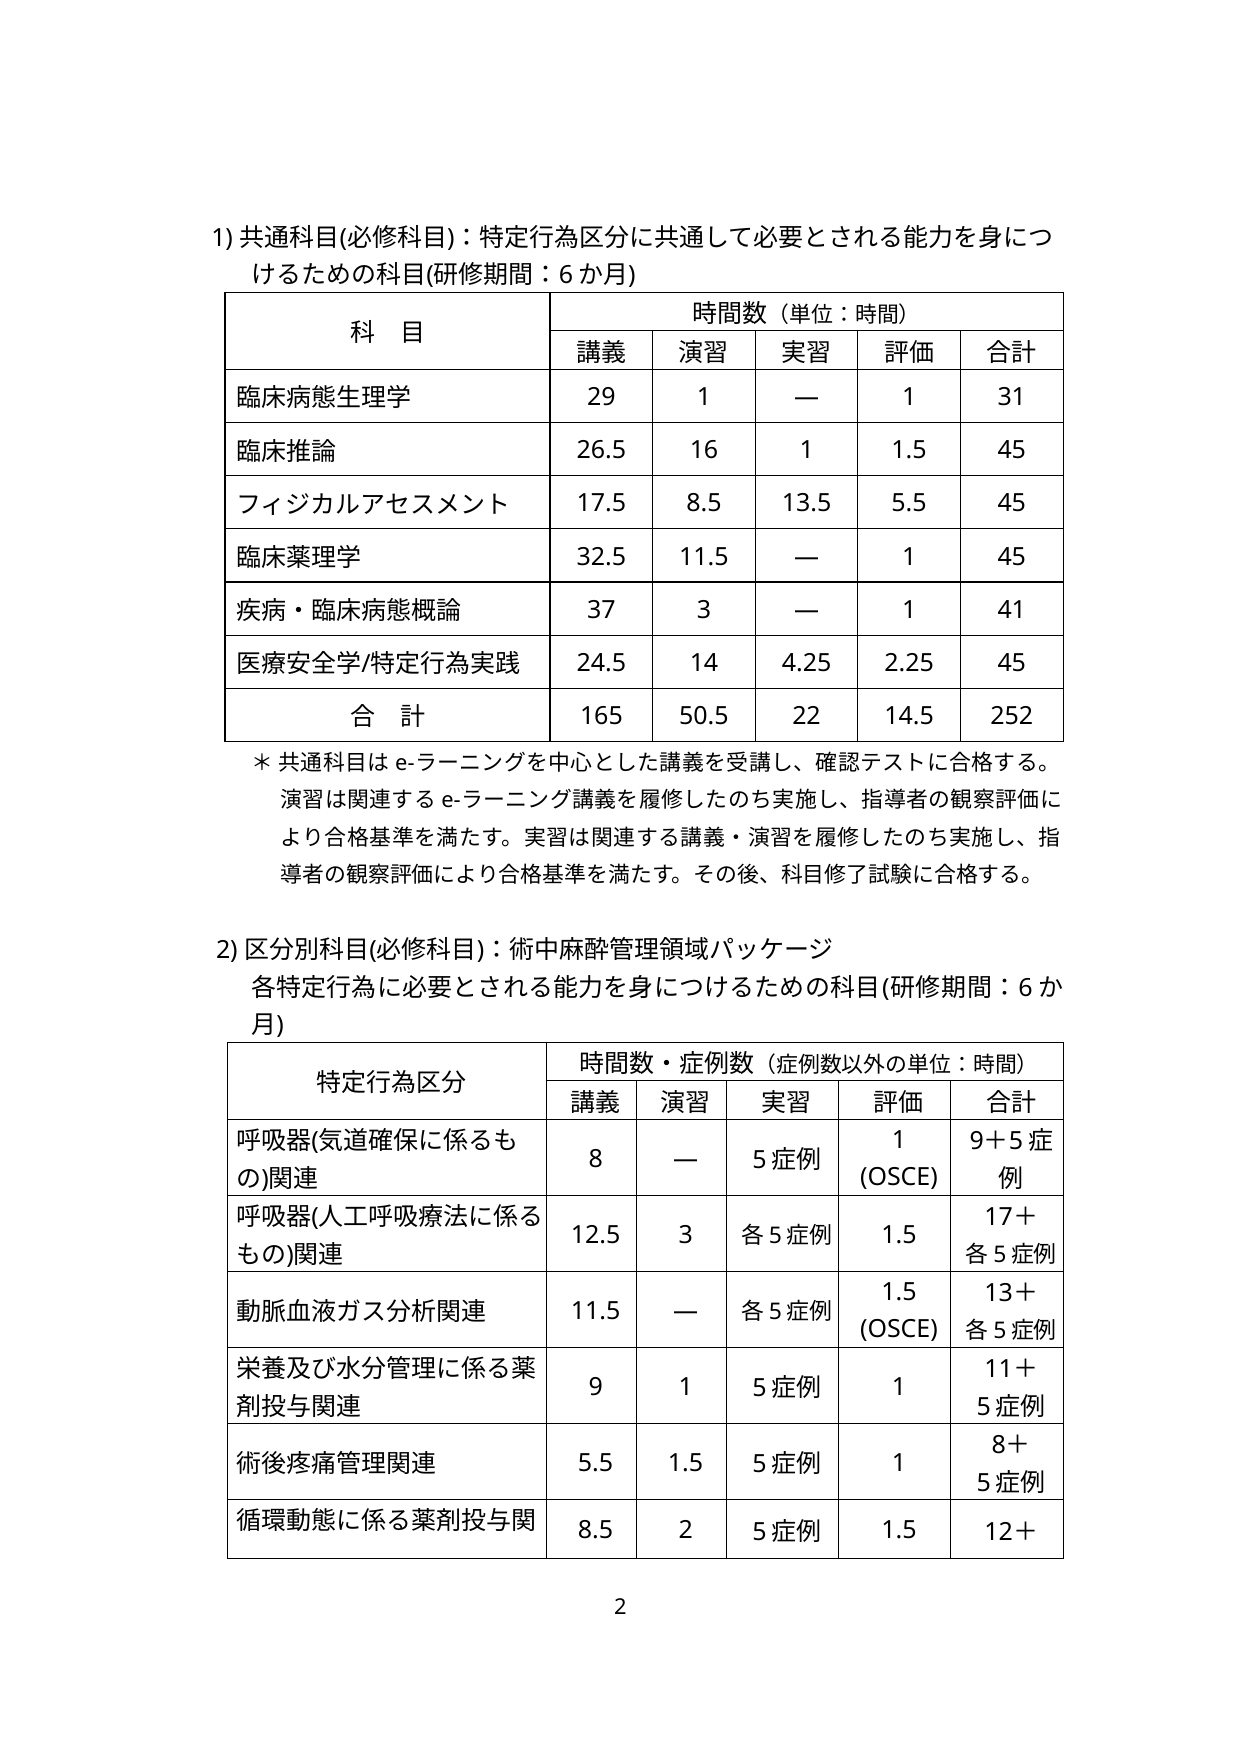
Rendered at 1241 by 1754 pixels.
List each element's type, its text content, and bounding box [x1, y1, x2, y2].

table_cell 実習 [727, 1081, 838, 1119]
table_cell 術後疼痛管理関連 [228, 1424, 546, 1499]
table_cell 50.5 [653, 689, 755, 741]
table_cell 循環動態に係る薬剤投与関連 [228, 1500, 546, 1558]
table_cell 1.5 [637, 1424, 726, 1499]
table_cell 臨床病態生理学 [226, 370, 549, 422]
table_cell 45 [961, 529, 1063, 581]
table_cell 演習 [653, 331, 755, 369]
table_cell ― [756, 529, 857, 581]
table_cell 45 [961, 636, 1063, 688]
table_cell 講義 [551, 331, 652, 369]
table_header 科 目 [226, 293, 549, 369]
table_cell 合計 [951, 1081, 1063, 1119]
table_cell 5症例 [727, 1500, 838, 1558]
table_cell 各5症例 [727, 1272, 838, 1347]
table_header 特定行為区分 [228, 1043, 546, 1119]
table_cell 16 [653, 423, 755, 475]
table_cell 45 [961, 476, 1063, 528]
text 1) 共通科目(必修科目)：特定行為区分に共通して必要とされる能力を身につけるための科目(研修期間：6か月) [211, 217, 1063, 292]
table_cell 26.5 [551, 423, 652, 475]
table_cell 1 [839, 1424, 950, 1499]
table_cell 17＋ 各5症例 [951, 1196, 1063, 1271]
table_cell 2 [637, 1500, 726, 1558]
table_cell 9＋5症例 [951, 1120, 1063, 1195]
table_cell 41 [961, 583, 1063, 634]
table_cell 11.5 [547, 1272, 636, 1347]
table_cell 5.5 [858, 476, 960, 528]
table_cell 呼吸器(人工呼吸療法に係るもの)関連 [228, 1196, 546, 1271]
table_cell 11.5 [653, 529, 755, 581]
table_cell 動脈血液ガス分析関連 [228, 1272, 546, 1347]
table_cell ― [637, 1120, 726, 1195]
table_cell 1.5 [839, 1196, 950, 1271]
table_cell 11＋ 5症例 [951, 1348, 1063, 1423]
table_cell 1 [637, 1348, 726, 1423]
table_cell 12.5 [547, 1196, 636, 1271]
table_cell 5.5 [547, 1424, 636, 1499]
table_cell 1 [653, 370, 755, 422]
table_cell 45 [961, 423, 1063, 475]
table_cell 演習 [637, 1081, 726, 1119]
table_cell 疾病・臨床病態概論 [226, 583, 549, 634]
table_cell 呼吸器(気道確保に係るもの)関連 [228, 1120, 546, 1195]
table_cell 1 [756, 423, 857, 475]
table_cell 4.25 [756, 636, 857, 688]
table_cell 医療安全学/特定行為実践 [226, 636, 549, 688]
table_cell 17.5 [551, 476, 652, 528]
table_cell 1 (OSCE) [839, 1120, 950, 1195]
table_cell 13＋ 各5症例 [951, 1272, 1063, 1347]
table_cell 栄養及び水分管理に係る薬剤投与関連 [228, 1348, 546, 1423]
table_cell フィジカルアセスメント [226, 476, 549, 528]
table_cell 合計 [961, 331, 1063, 369]
table_cell 1.5 (OSCE) [839, 1272, 950, 1347]
table_cell ― [756, 583, 857, 634]
table_cell 8.5 [653, 476, 755, 528]
table_cell 3 [637, 1196, 726, 1271]
table_cell 1 [858, 529, 960, 581]
table_header 時間数・症例数（症例数以外の単位：時間） [547, 1043, 1063, 1080]
table_cell 13.5 [756, 476, 857, 528]
table_cell 1 [858, 370, 960, 422]
table_cell 252 [961, 689, 1063, 741]
table_cell 合 計 [226, 689, 549, 741]
table_cell 評価 [839, 1081, 950, 1119]
text ＊ 共通科目はe-ラーニングを中心とした講義を受講し、確認テストに合格する。演習は関連するe-ラーニング講義を履修したのち実施し、指導者の観察評価により合格基準を満たす。実習は関連する講義・演習を履修したのち実施し、指導者の観察評価により合格基準を満たす。その後、科目修了試験に合格する。 [251, 742, 1063, 892]
text 各特定行為に必要とされる能力を身につけるための科目(研修期間：6か月) [251, 967, 1063, 1042]
table_cell 2.25 [858, 636, 960, 688]
table_cell 5症例 [727, 1348, 838, 1423]
table_cell 5症例 [727, 1120, 838, 1195]
table_cell 14.5 [858, 689, 960, 741]
table_cell 臨床推論 [226, 423, 549, 475]
table_cell 14 [653, 636, 755, 688]
table_cell 37 [551, 583, 652, 634]
table_cell 3 [653, 583, 755, 634]
table_cell 32.5 [551, 529, 652, 581]
table_cell 評価 [858, 331, 960, 369]
table_cell 22 [756, 689, 857, 741]
table_cell 1.5 [839, 1500, 950, 1558]
table_cell 31 [961, 370, 1063, 422]
table_header 時間数（単位：時間） [551, 293, 1063, 330]
text 2) 区分別科目(必修科目)：術中麻酔管理領域パッケージ [216, 929, 1063, 967]
table_cell ― [756, 370, 857, 422]
table_cell 12＋ 5症例 [951, 1500, 1063, 1558]
table_cell 1.5 [858, 423, 960, 475]
table_cell ― [637, 1272, 726, 1347]
table_cell 8.5 [547, 1500, 636, 1558]
table_cell 臨床薬理学 [226, 529, 549, 581]
table_cell 8＋ 5症例 [951, 1424, 1063, 1499]
table_cell 各5症例 [727, 1196, 838, 1271]
table_cell 実習 [756, 331, 857, 369]
table_cell 165 [551, 689, 652, 741]
table_cell 8 [547, 1120, 636, 1195]
table_cell 1 [839, 1348, 950, 1423]
table_cell 1 [858, 583, 960, 634]
table_cell 講義 [547, 1081, 636, 1119]
table_cell 9 [547, 1348, 636, 1423]
table_cell 24.5 [551, 636, 652, 688]
table_cell 5症例 [727, 1424, 838, 1499]
table_cell 29 [551, 370, 652, 422]
